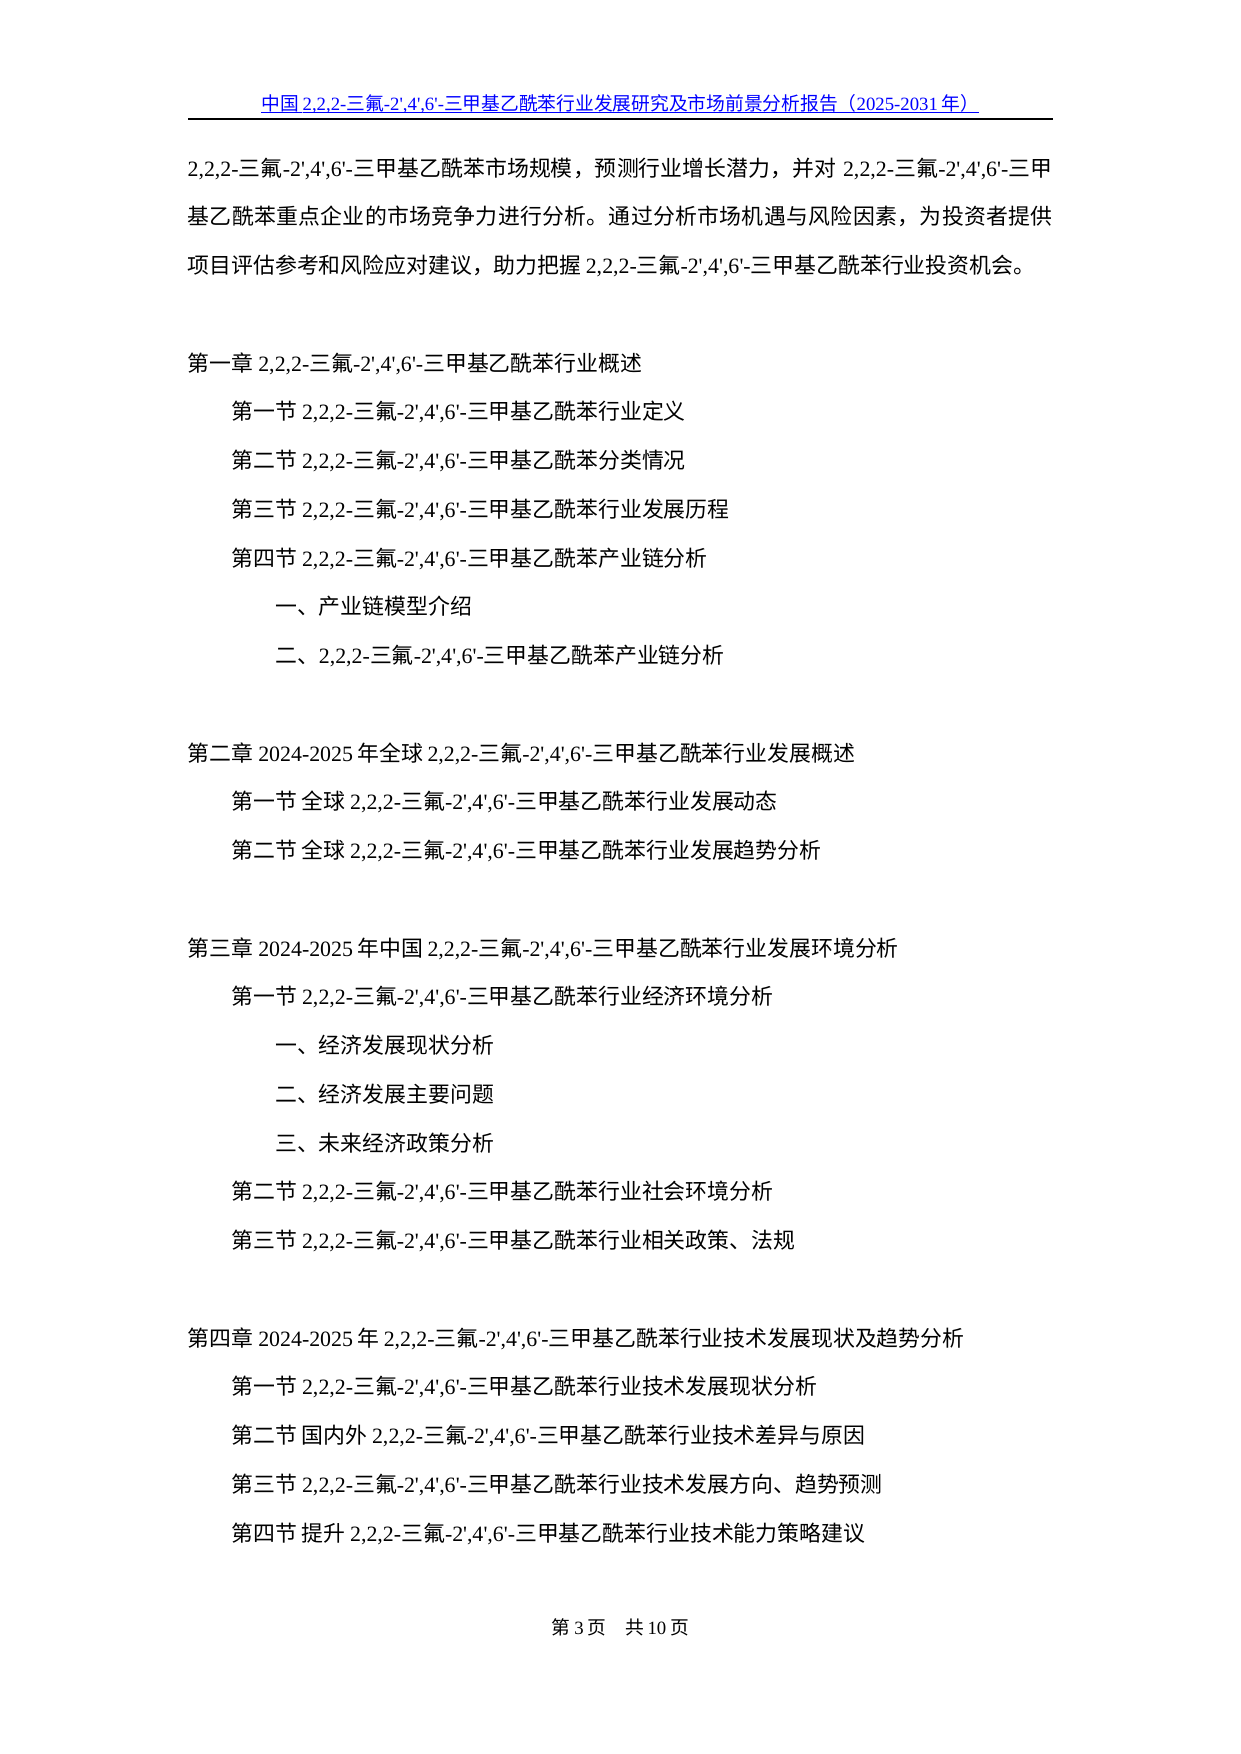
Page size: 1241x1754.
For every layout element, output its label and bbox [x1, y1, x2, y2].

text [187, 150, 1053, 1548]
